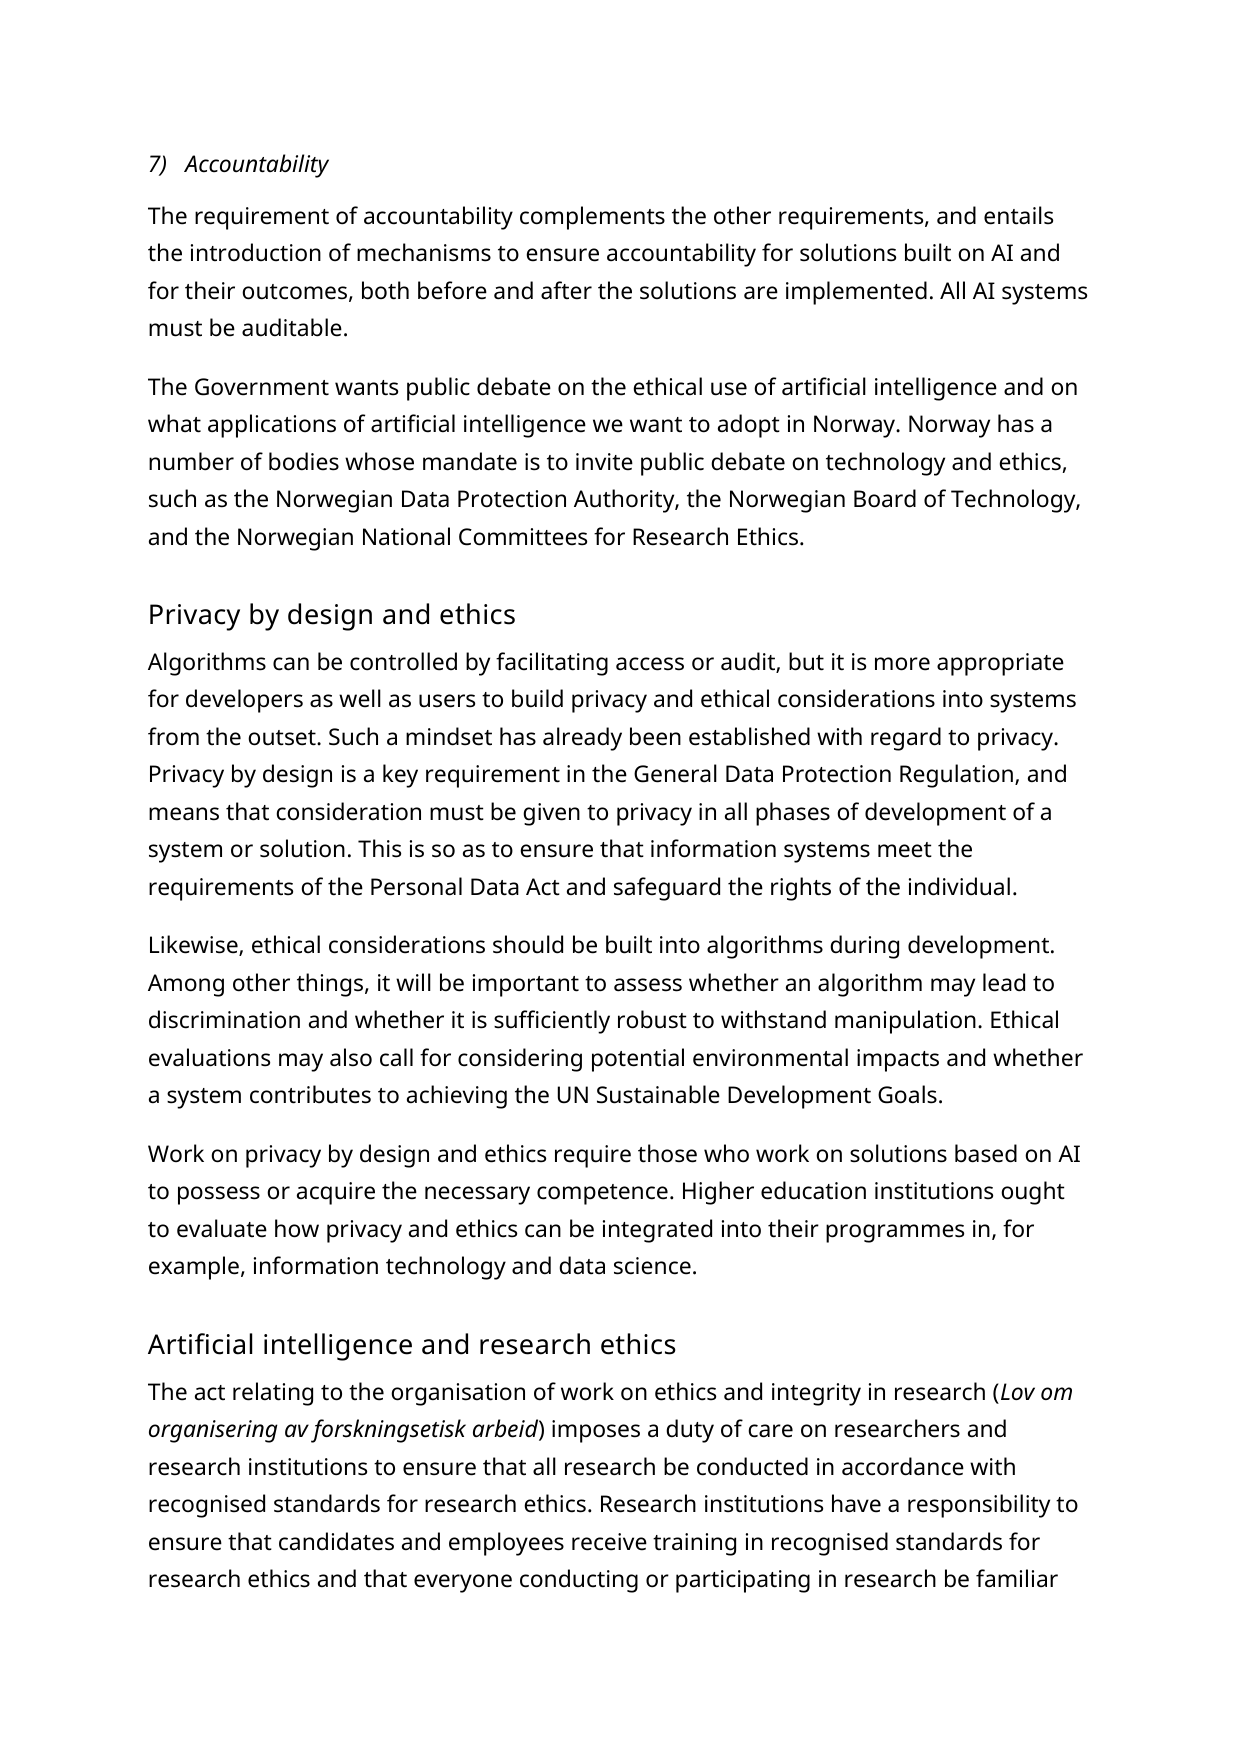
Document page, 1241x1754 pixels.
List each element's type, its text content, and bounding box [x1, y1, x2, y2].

text Privacy by design and ethics [148, 596, 1093, 632]
text Artificial intelligence and research ethics [148, 1325, 1093, 1362]
text The Government wants public debate on the ethical use of artificial intelligence and on what applications of artificial intelligence we want to adopt in Norway. Norway has a number of bodies whose mandate is to invite public debate on technology and ethics, such as the Norwegian Data Protection Authority, the Norwegian Board of Technology, and the Norwegian National Committees for Research Ethics. [148, 371, 1093, 552]
text Work on privacy by design and ethics require those who work on solutions based on AI to possess or acquire the necessary competence. Higher education institutions ought to evaluate how privacy and ethics can be integrated into their programmes in, for example, information technology and data science. [148, 1138, 1093, 1281]
text Likewise, ethical considerations should be built into algorithms during development. Among other things, it will be important to assess whether an algorithm may lead to discrimination and whether it is sufficiently robust to withstand manipulation. Ethical evaluations may also call for considering potential environmental impacts and whether a system contributes to achieving the UN Sustainable Development Goals. [148, 929, 1093, 1111]
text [148, 1376, 1093, 1594]
text Algorithms can be controlled by facilitating access or audit, but it is more appropriate for developers as well as users to build privacy and ethical considerations into systems from the outset. Such a mindset has already been established with regard to privacy. Privacy by design is a key requirement in the General Data Protection Regulation, and means that consideration must be given to privacy in all phases of development of a system or solution. This is so as to ensure that information systems meet the requirements of the Personal Data Act and safeguard the rights of the individual. [148, 646, 1093, 902]
text The requirement of accountability complements the other requirements, and entails the introduction of mechanisms to ensure accountability for solutions built on AI and for their outcomes, both before and after the solutions are implemented. All AI systems must be auditable. [148, 200, 1093, 343]
list Accountability [148, 148, 1093, 179]
